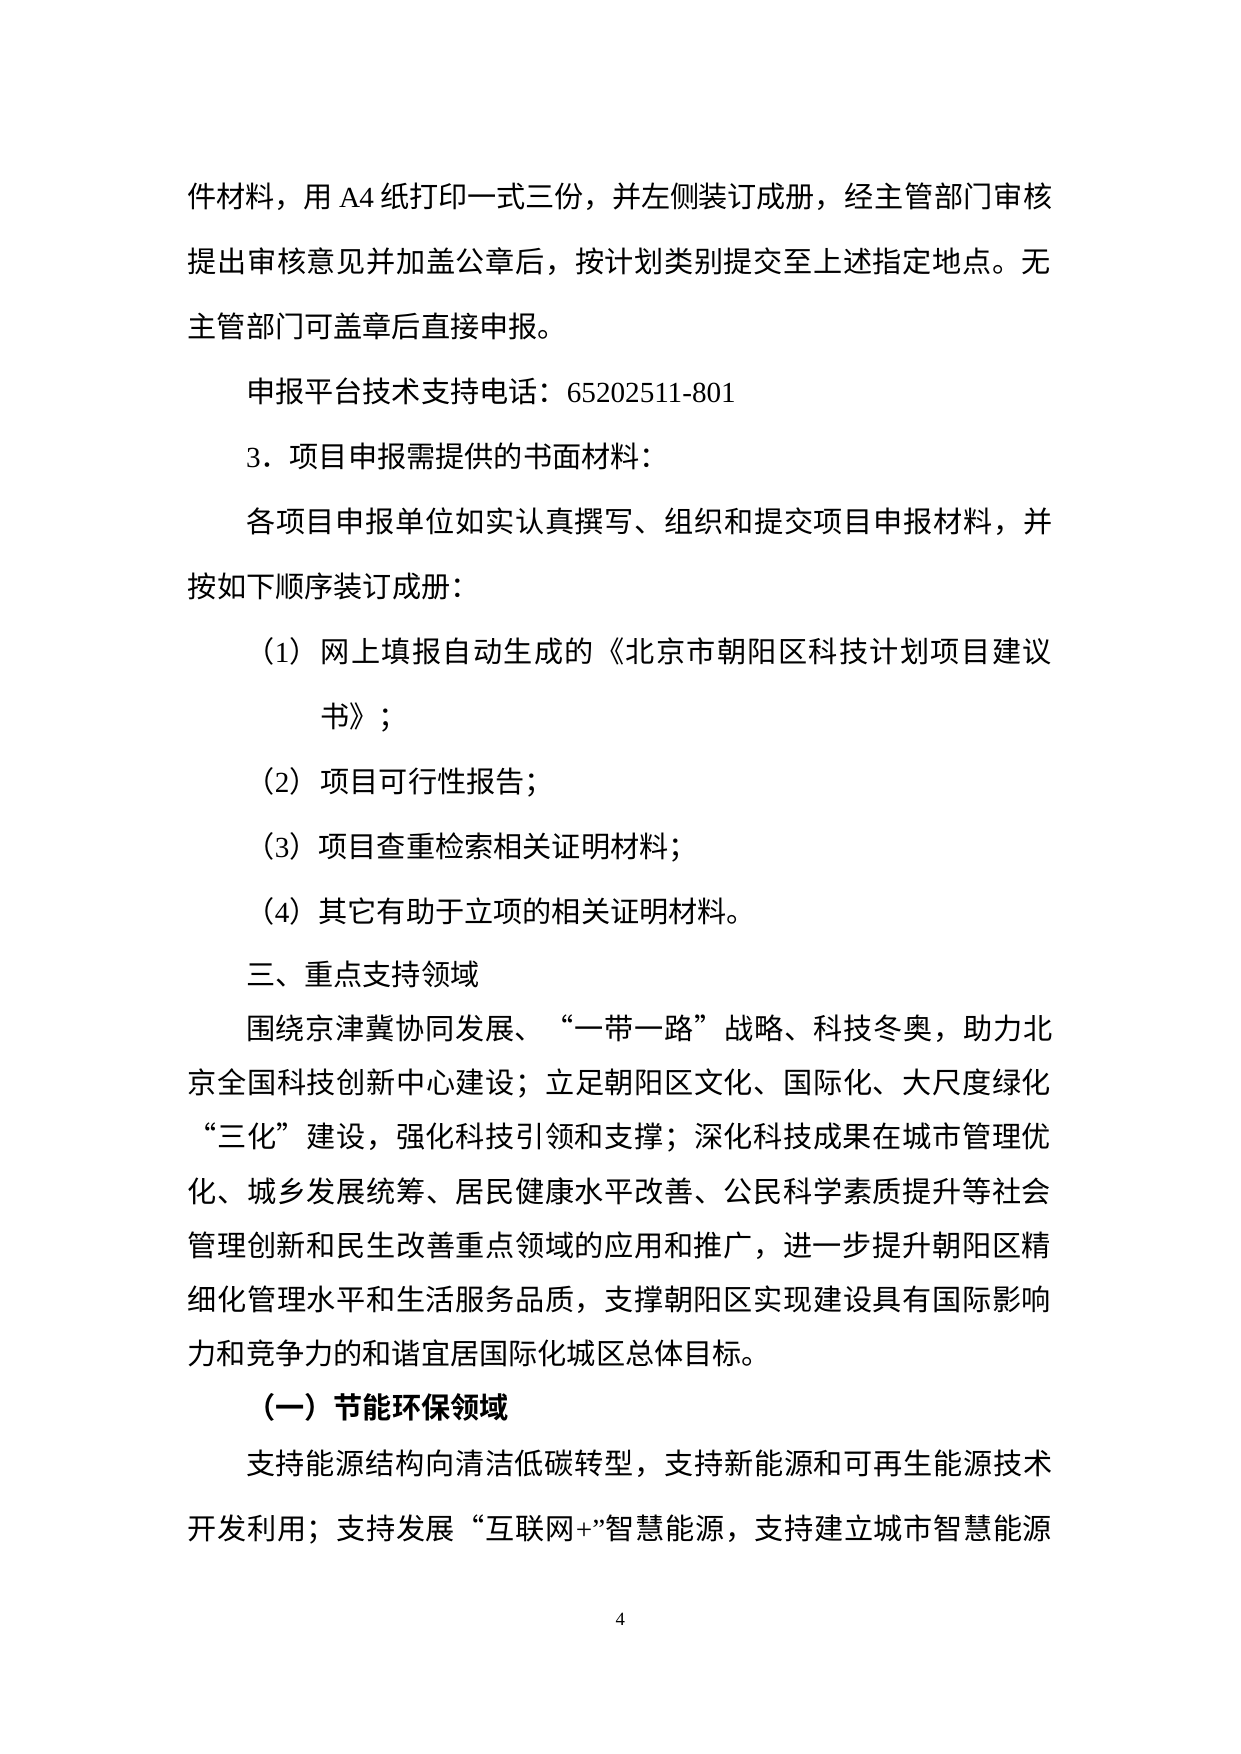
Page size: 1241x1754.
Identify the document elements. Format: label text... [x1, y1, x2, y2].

text 申报平台技术支持电话：65202511-801 [187, 357, 1053, 422]
list 网上填报自动生成的《北京市朝阳区科技计划项目建议书》； [245, 617, 1053, 747]
list 项目可行性报告； [245, 747, 1053, 812]
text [187, 162, 1053, 357]
text 三、重点支持领域 [187, 942, 1053, 996]
text 围绕京津冀协同发展、“一带一路”战略、科技冬奥，助力北京全国科技创新中心建设；立足朝阳区文化、国际化、大尺度绿化“三化”建设，强化科技引领和支撑；深化科技成果在城市管理优化、城乡发展统筹、居民健康水平改善、公民科学素质提升等社会管理创新和民生改善重点领域的应用和推广，进一步提升朝阳区精细化管理水平和生活服务品质，支撑朝阳区实现建设具有国际影响力和竞争力的和谐宜居国际化城区总体目标。 [187, 996, 1053, 1375]
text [187, 1429, 1053, 1559]
text （一）节能环保领域 [187, 1375, 1053, 1429]
text 各项目申报单位如实认真撰写、组织和提交项目申报材料，并按如下顺序装订成册： [188, 487, 1053, 617]
text （3）项目查重检索相关证明材料； [187, 812, 1053, 877]
text （4）其它有助于立项的相关证明材料。 [187, 877, 1053, 942]
text 3．项目申报需提供的书面材料： [187, 422, 1053, 487]
